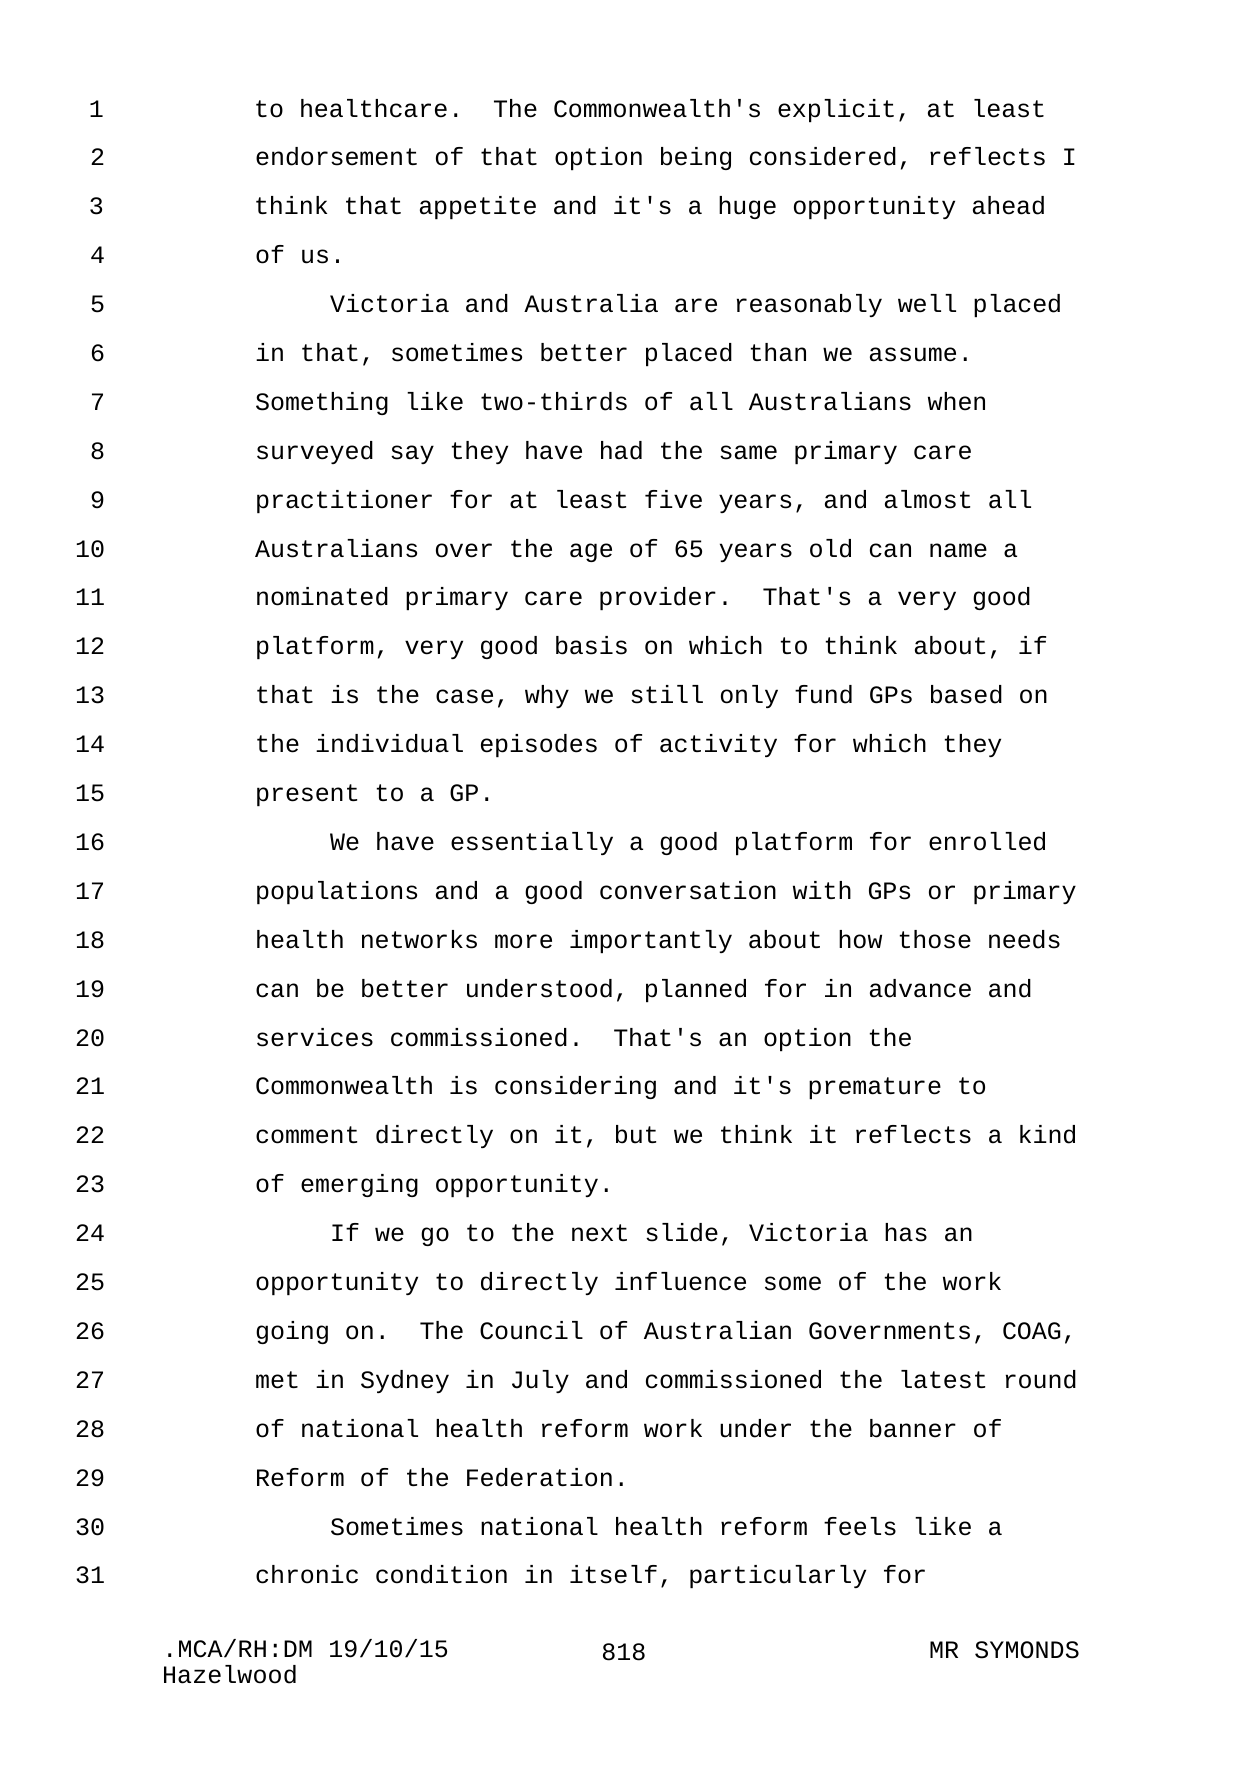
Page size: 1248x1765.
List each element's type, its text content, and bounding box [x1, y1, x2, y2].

text 10 Australians over the age of 65 years old can name a [75, 536, 1092, 564]
text 3 think that appetite and it's a huge opportunity ahead [86, 194, 1049, 222]
text 6 in that, sometimes better placed than we assume. [90, 341, 1092, 369]
text 22 comment directly on it, but we think it reflects a kind [75, 1123, 1092, 1151]
text 5 Victoria and Australia are reasonably well placed [90, 291, 1092, 320]
text 9 practitioner for at least five years, and almost all [90, 487, 1092, 516]
text 20 services commissioned. That's an option the [75, 1025, 1092, 1053]
text 4 of us. [90, 243, 1092, 271]
text 8 surveyed say they have had the same primary care [90, 438, 1092, 467]
text 19 can be better understood, planned for in advance and [75, 976, 1092, 1004]
text 11 nominated primary care provider. That's a very good [75, 585, 1092, 613]
text 1 to healthcare. The Commonwealth's explicit, at least [86, 96, 1049, 124]
text 23 of emerging opportunity. [75, 1172, 1092, 1200]
text 2 endorsement of that option being considered, reflects I [90, 145, 1092, 173]
text 31 chronic condition in itself, particularly for [75, 1563, 1092, 1591]
text 15 present to a GP. [75, 781, 1092, 809]
text 25 opportunity to directly influence some of the work [75, 1269, 1092, 1298]
text 7 Something like two-thirds of all Australians when [90, 389, 1092, 418]
text 16 We have essentially a good platform for enrolled [75, 829, 1092, 858]
text 21 Commonwealth is considering and it's premature to [75, 1074, 1092, 1102]
text 13 that is the case, why we still only fund GPs based on [75, 683, 1092, 711]
text 18 health networks more importantly about how those needs [75, 927, 1092, 956]
text 12 platform, very good basis on which to think about, if [75, 634, 1092, 662]
text 17 populations and a good conversation with GPs or primary [75, 878, 1092, 907]
text 30 Sometimes national health reform feels like a [75, 1514, 1092, 1543]
text 27 met in Sydney in July and commissioned the latest round [75, 1367, 1092, 1396]
text 26 going on. The Council of Australian Governments, COAG, [75, 1319, 1092, 1347]
text 14 the individual episodes of activity for which they [75, 732, 1092, 760]
text 24 If we go to the next slide, Victoria has an [75, 1221, 1092, 1249]
text 28 of national health reform work under the banner of [75, 1416, 1092, 1445]
text 29 Reform of the Federation. [75, 1465, 1092, 1493]
